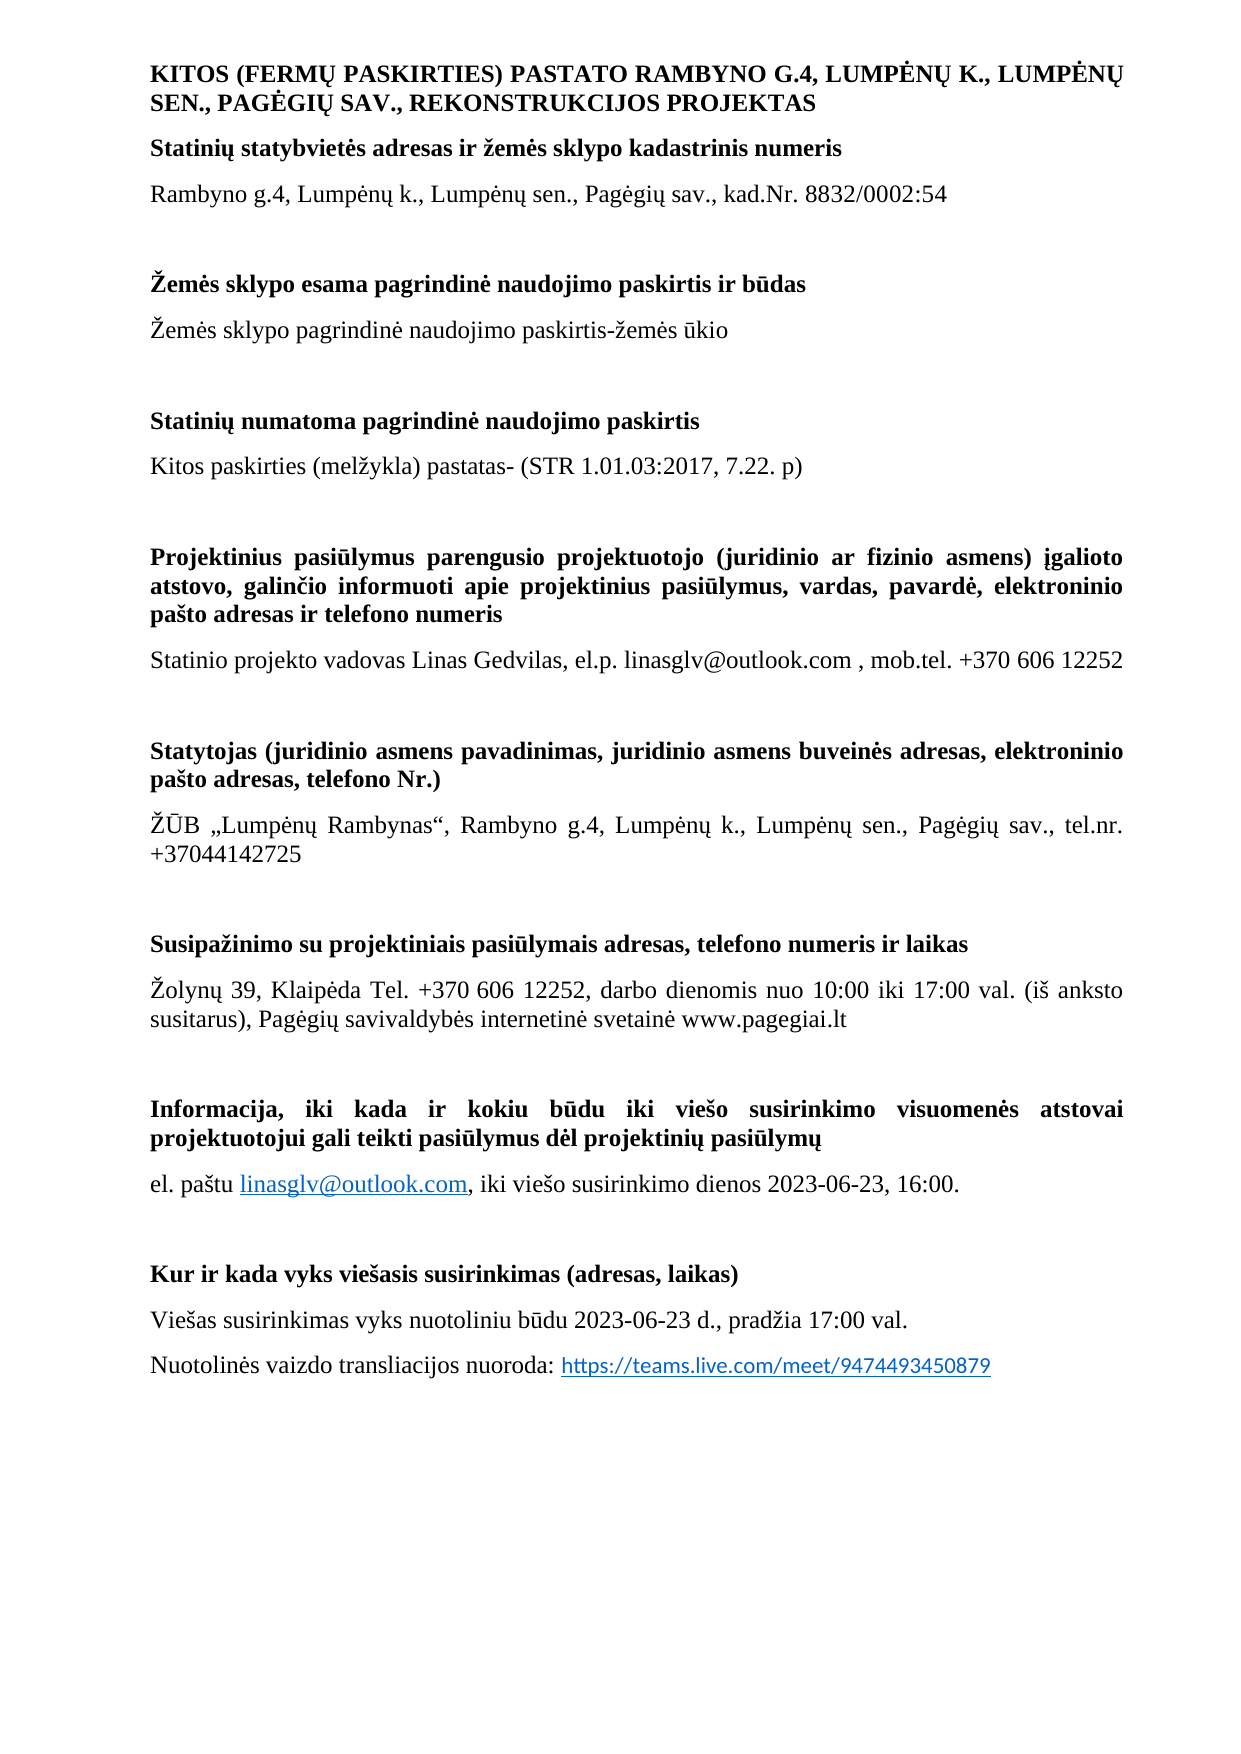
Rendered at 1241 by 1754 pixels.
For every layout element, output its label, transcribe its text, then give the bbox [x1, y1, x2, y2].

text el. paštu linasglv@outlook.com, iki viešo susirinkimo dienos 2023-06-23, 16:00. [150, 1169, 1124, 1197]
text Susipažinimo su projektiniais pasiūlymais adresas, telefono numeris ir laikas [150, 929, 1124, 958]
text Statytojas (juridinio asmens pavadinimas, juridinio asmens buveinės adresas, elektroninio pašto adresas, telefono Nr.) [150, 736, 1124, 793]
text Statinių numatoma pagrindinė naudojimo paskirtis [150, 406, 1124, 434]
text Žemės sklypo esama pagrindinė naudojimo paskirtis ir būdas [150, 269, 1124, 298]
text Viešas susirinkimas vyks nuotoliniu būdu 2023-06-23 d., pradžia 17:00 val. [150, 1305, 1124, 1334]
text ŽŪB „Lumpėnų Rambynas“, Rambyno g.4, Lumpėnų k., Lumpėnų sen., Pagėgių sav., tel.nr. +37044142725 [150, 810, 1124, 867]
text Kur ir kada vyks viešasis susirinkimas (adresas, laikas) [150, 1259, 1124, 1288]
text Rambyno g.4, Lumpėnų k., Lumpėnų sen., Pagėgių sav., kad.Nr. 8832/0002:54 [150, 179, 1124, 207]
text KITOS (FERMŲ PASKIRTIES) PASTATO RAMBYNO G.4, LUMPĖNŲ K., LUMPĖNŲ SEN., PAGĖGIŲ SAV., REKONSTRUKCIJOS PROJEKTAS [150, 59, 1124, 117]
text Žemės sklypo pagrindinė naudojimo paskirtis-žemės ūkio [150, 315, 1124, 344]
text Projektinius pasiūlymus parengusio projektuotojo (juridinio ar fizinio asmens) įgalioto atstovo, galinčio informuoti apie projektinius pasiūlymus, vardas, pavardė, elektroninio pašto adresas ir telefono numeris [150, 542, 1124, 628]
text Kitos paskirties (melžykla) pastatas- (STR 1.01.03:2017, 7.22. p) [150, 451, 1124, 480]
text Informacija, iki kada ir kokiu būdu iki viešo susirinkimo visuomenės atstovai projektuotojui gali teikti pasiūlymus dėl projektinių pasiūlymų [150, 1094, 1124, 1152]
text Nuotolinės vaizdo transliacijos nuoroda: https://teams.live.com/meet/9474493450879 [150, 1350, 1124, 1379]
text Statinių statybvietės adresas ir žemės sklypo kadastrinis numeris [150, 133, 1124, 162]
text Žolynų 39, Klaipėda Tel. +370 606 12252, darbo dienomis nuo 10:00 iki 17:00 val. (iš anksto susitarus), Pagėgių savivaldybės internetinė svetainė www.pagegiai.lt [150, 975, 1124, 1032]
text Statinio projekto vadovas Linas Gedvilas, el.p. linasglv@outlook.com , mob.tel. +370 606 12252 [150, 645, 1124, 674]
